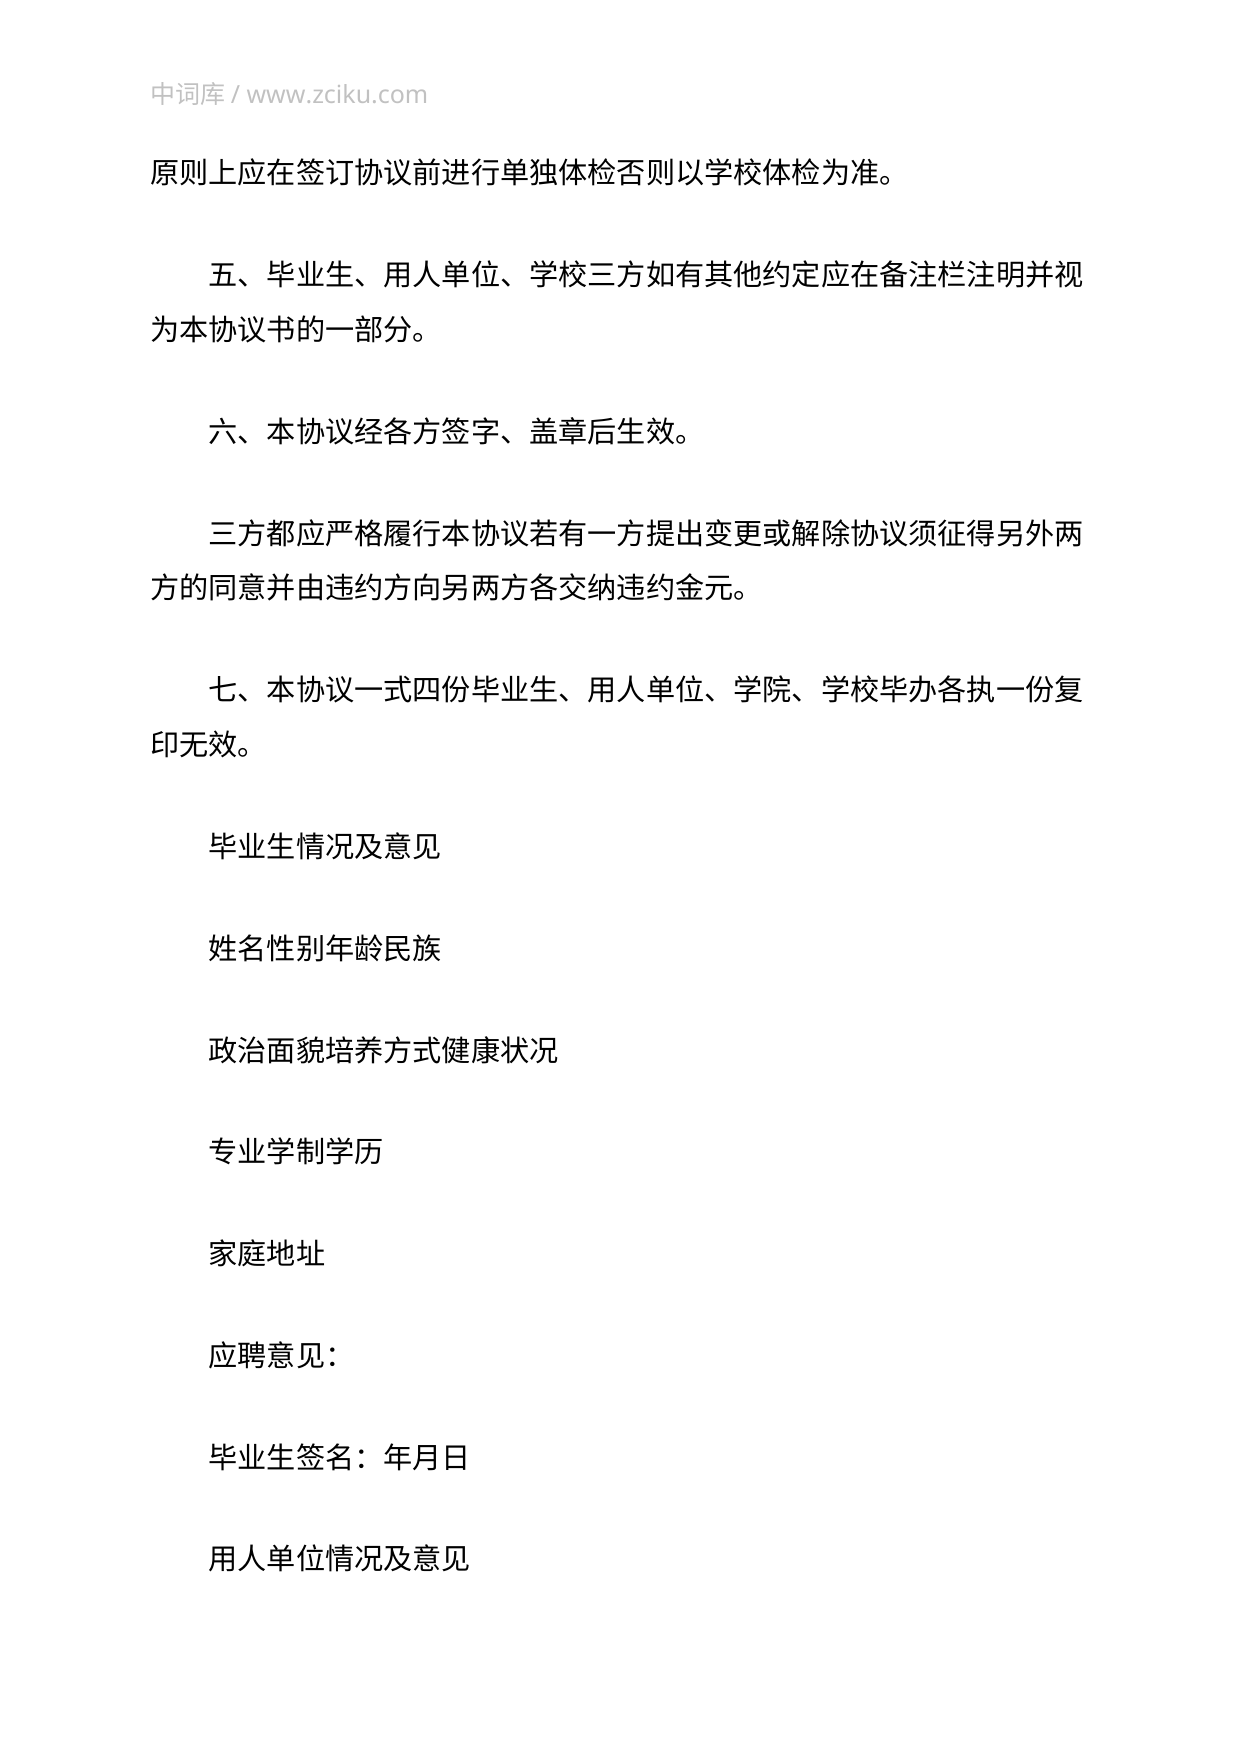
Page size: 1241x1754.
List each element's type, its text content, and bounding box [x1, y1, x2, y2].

text 七、本协议一式四份毕业生、用人单位、学院、学校毕办各执一份复印无效。 [150, 667, 1090, 764]
text 六、本协议经各方签字、盖章后生效。 [150, 408, 1090, 451]
text 专业学制学历 [150, 1129, 1090, 1171]
text 应聘意见： [150, 1332, 1090, 1375]
text 用人单位情况及意见 [150, 1536, 1090, 1578]
text 毕业生情况及意见 [150, 823, 1090, 866]
text 政治面貌培养方式健康状况 [150, 1027, 1090, 1069]
text 毕业生签名：年月日 [150, 1434, 1090, 1476]
text 家庭地址 [150, 1231, 1090, 1273]
text 五、毕业生、用人单位、学校三方如有其他约定应在备注栏注明并视为本协议书的一部分。 [150, 252, 1090, 349]
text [150, 150, 1090, 192]
text 姓名性别年龄民族 [150, 925, 1090, 968]
text 三方都应严格履行本协议若有一方提出变更或解除协议须征得另外两方的同意并由违约方向另两方各交纳违约金元。 [150, 510, 1090, 607]
